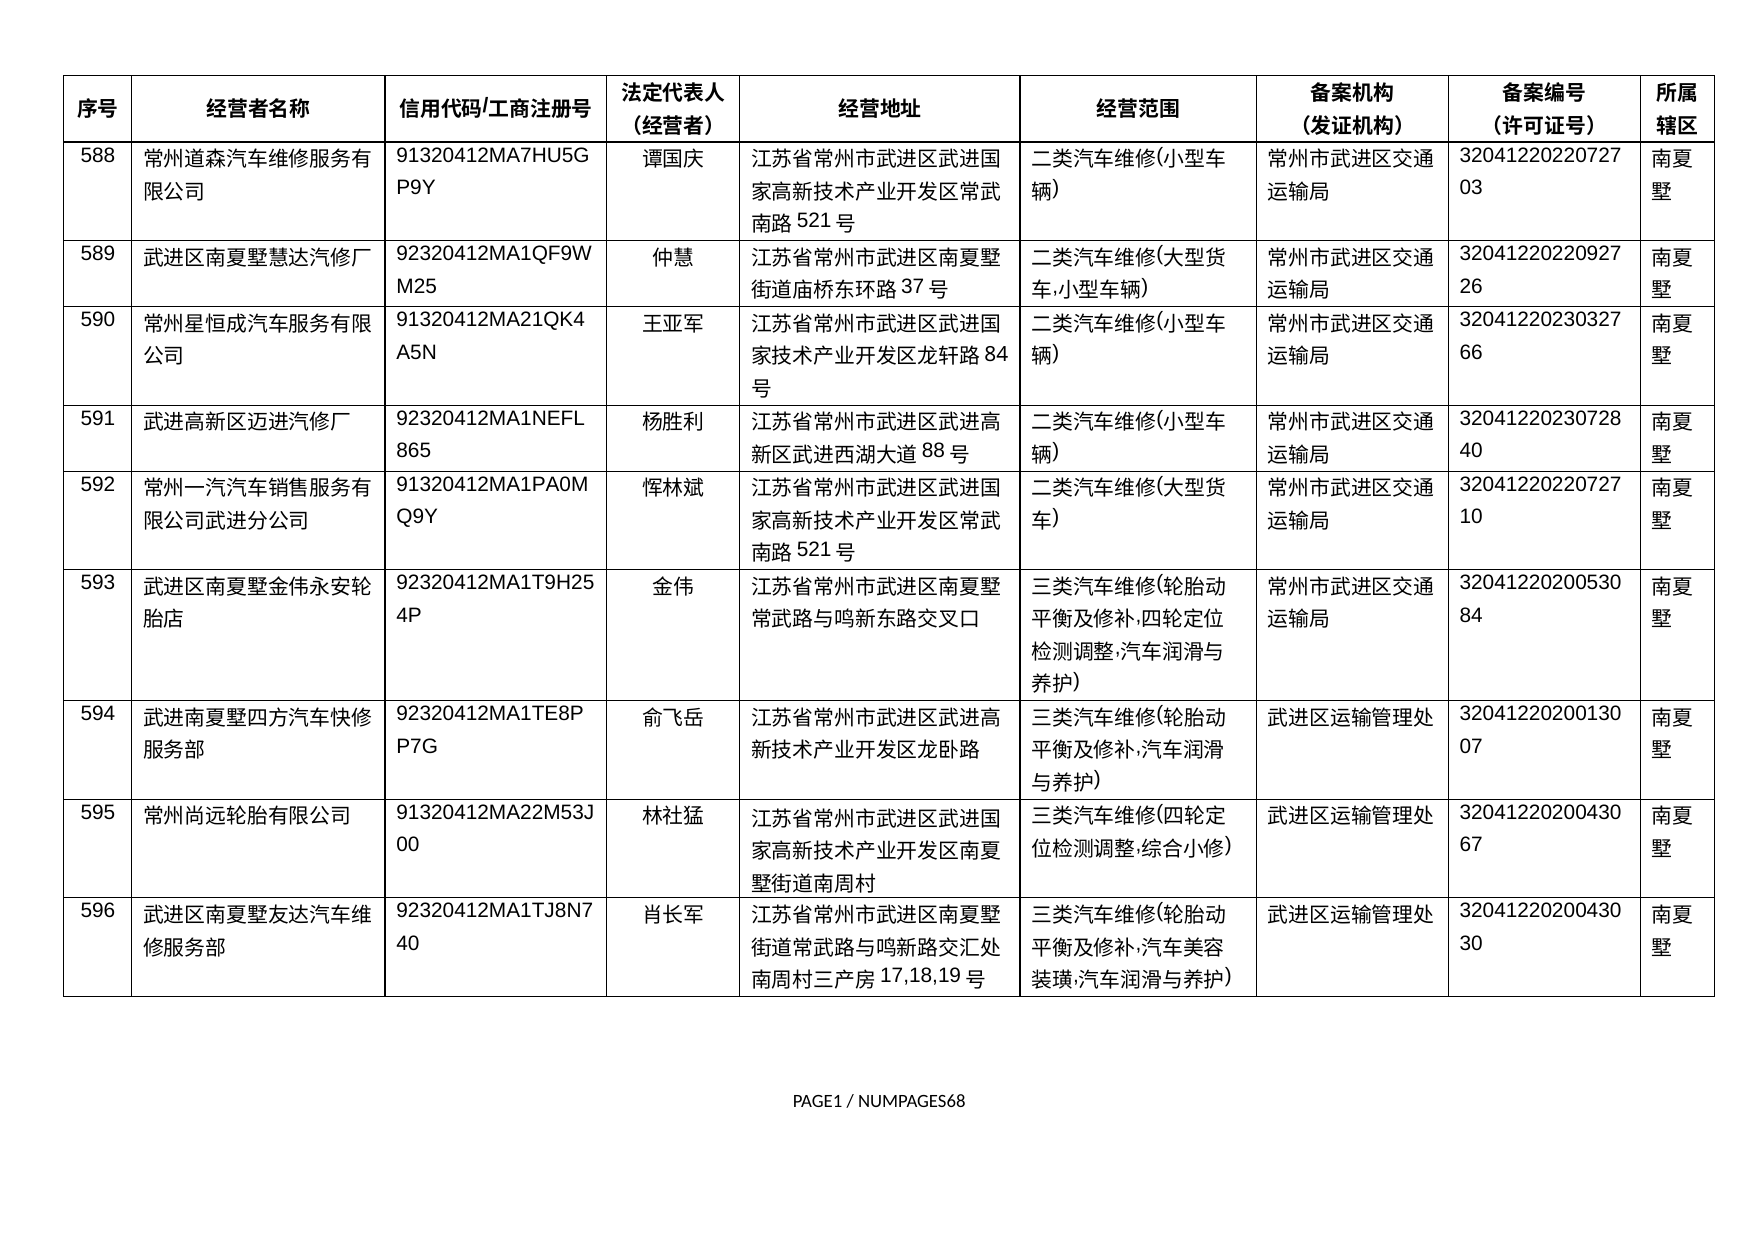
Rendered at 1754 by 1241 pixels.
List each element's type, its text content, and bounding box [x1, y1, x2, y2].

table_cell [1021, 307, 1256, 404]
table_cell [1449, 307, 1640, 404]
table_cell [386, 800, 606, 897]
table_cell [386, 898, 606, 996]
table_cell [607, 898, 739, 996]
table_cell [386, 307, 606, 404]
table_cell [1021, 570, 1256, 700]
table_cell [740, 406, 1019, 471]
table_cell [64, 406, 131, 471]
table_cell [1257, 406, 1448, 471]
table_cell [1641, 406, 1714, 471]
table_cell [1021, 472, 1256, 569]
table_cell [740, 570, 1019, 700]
table_header 经营者名称 [132, 76, 384, 141]
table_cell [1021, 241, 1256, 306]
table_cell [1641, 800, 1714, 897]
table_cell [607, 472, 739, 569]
table_header 备案编号 （许可证号） [1449, 76, 1640, 141]
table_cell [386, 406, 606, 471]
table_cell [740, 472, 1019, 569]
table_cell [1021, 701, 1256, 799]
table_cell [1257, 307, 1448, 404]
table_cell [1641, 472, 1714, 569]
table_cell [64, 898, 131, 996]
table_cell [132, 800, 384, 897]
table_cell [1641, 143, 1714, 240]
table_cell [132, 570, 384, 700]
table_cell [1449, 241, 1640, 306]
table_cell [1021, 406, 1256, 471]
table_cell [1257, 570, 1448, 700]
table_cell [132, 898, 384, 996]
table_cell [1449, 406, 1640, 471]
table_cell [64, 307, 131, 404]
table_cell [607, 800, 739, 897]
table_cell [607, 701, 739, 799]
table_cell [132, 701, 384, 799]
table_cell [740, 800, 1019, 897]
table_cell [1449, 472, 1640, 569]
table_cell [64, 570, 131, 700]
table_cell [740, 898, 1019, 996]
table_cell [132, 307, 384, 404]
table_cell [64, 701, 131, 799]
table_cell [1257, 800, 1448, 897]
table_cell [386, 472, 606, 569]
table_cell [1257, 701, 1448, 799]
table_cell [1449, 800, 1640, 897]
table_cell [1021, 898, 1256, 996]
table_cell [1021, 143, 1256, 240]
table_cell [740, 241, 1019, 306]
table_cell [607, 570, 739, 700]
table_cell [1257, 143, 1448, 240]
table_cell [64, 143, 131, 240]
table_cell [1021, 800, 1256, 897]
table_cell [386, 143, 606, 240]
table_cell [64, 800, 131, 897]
table_header 备案机构 （发证机构） [1257, 76, 1448, 141]
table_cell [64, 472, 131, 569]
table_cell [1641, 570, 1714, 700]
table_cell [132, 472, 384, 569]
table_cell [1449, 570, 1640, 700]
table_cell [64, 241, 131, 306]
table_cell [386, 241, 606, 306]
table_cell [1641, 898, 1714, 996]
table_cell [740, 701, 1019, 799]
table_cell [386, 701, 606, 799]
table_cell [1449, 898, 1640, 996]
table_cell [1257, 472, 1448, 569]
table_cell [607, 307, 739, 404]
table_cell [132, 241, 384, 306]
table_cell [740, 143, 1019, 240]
table_header 经营地址 [740, 76, 1019, 141]
table_header 经营范围 [1021, 76, 1256, 141]
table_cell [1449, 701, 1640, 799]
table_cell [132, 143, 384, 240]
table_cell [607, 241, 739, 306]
table_header 法定代表人（经营者） [607, 76, 739, 141]
table_header 信用代码/工商注册号 [386, 76, 606, 141]
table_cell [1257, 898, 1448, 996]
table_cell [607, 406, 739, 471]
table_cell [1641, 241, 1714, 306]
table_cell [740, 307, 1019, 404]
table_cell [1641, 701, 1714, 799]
table_header 所属辖区 [1641, 76, 1714, 141]
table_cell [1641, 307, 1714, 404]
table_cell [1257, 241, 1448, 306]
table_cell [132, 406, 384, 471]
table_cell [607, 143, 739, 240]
table_header 序号 [64, 76, 131, 141]
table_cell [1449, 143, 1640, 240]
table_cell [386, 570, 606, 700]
